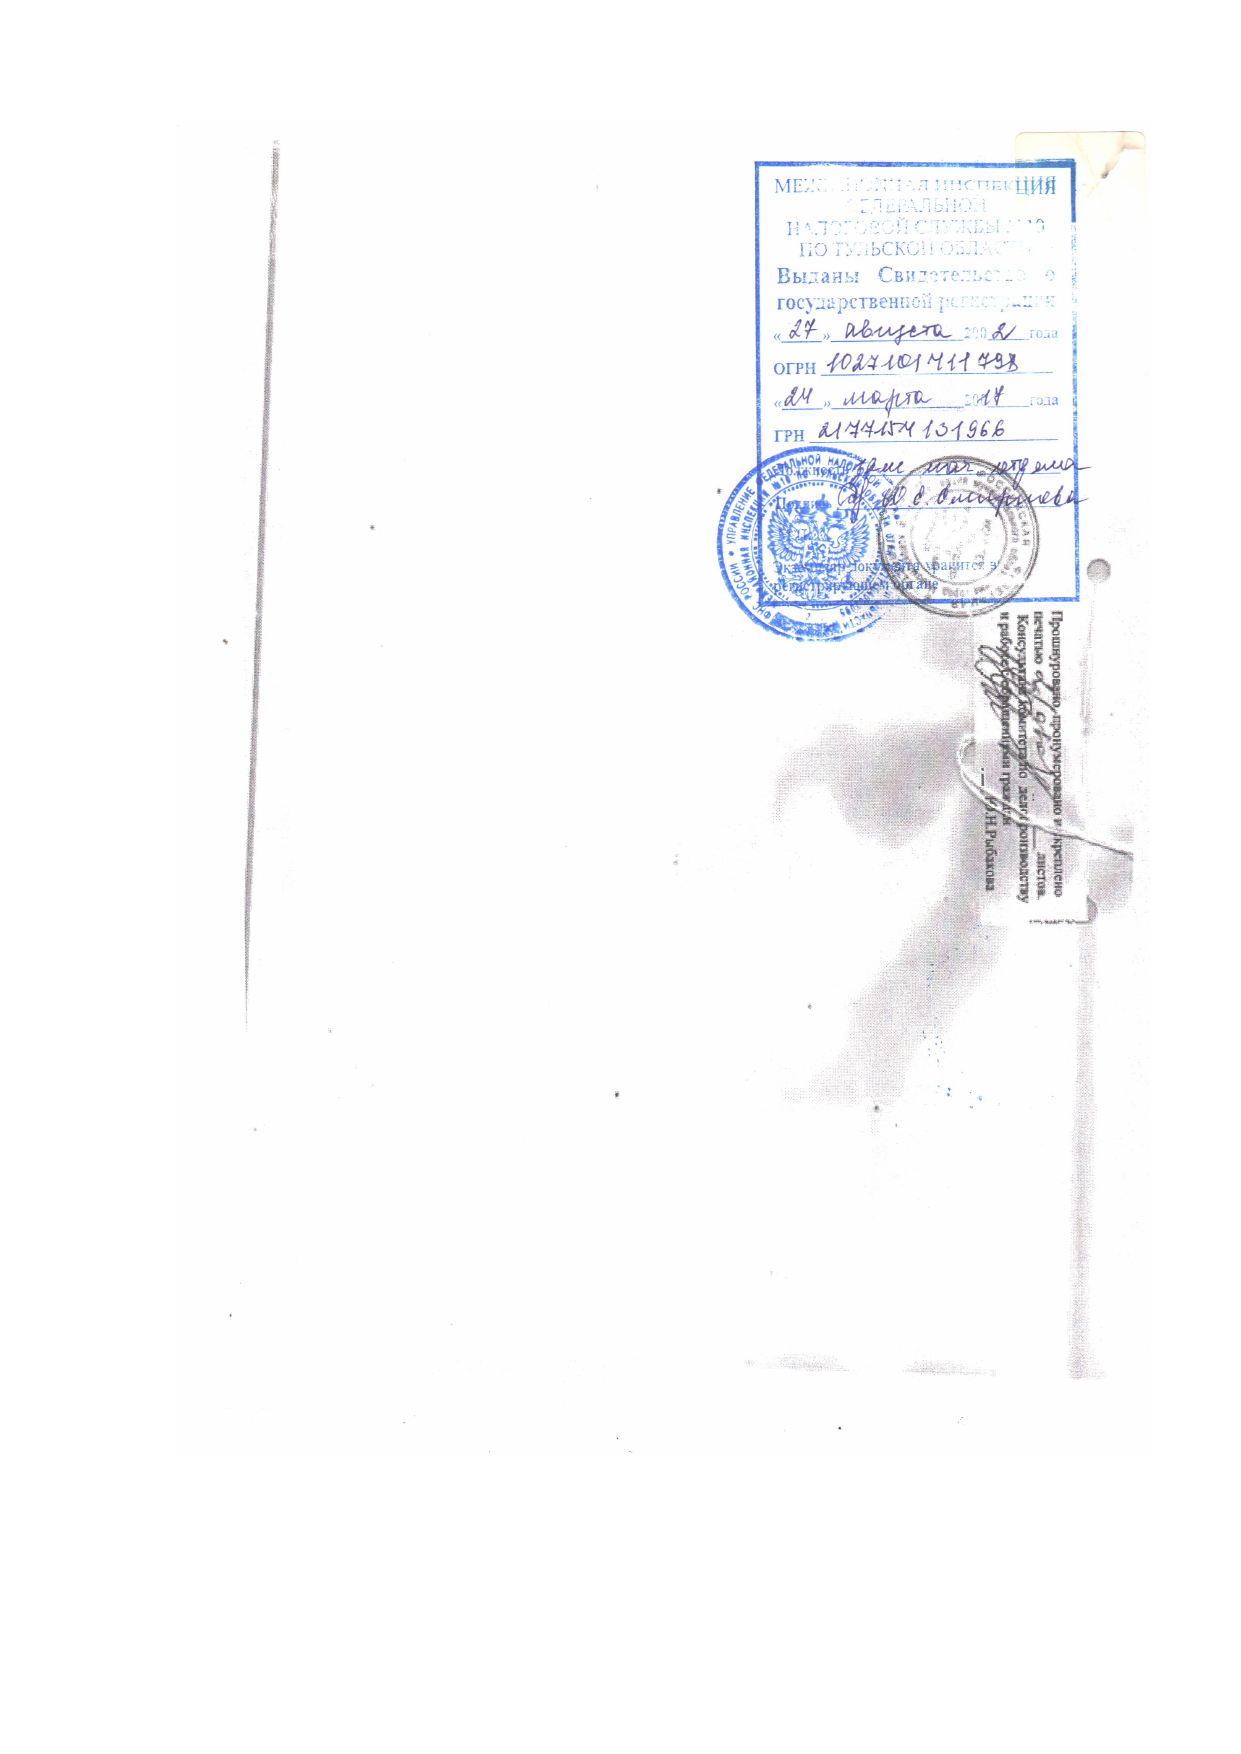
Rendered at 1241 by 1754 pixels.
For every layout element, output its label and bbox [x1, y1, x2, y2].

picture [177, 118, 1151, 1459]
